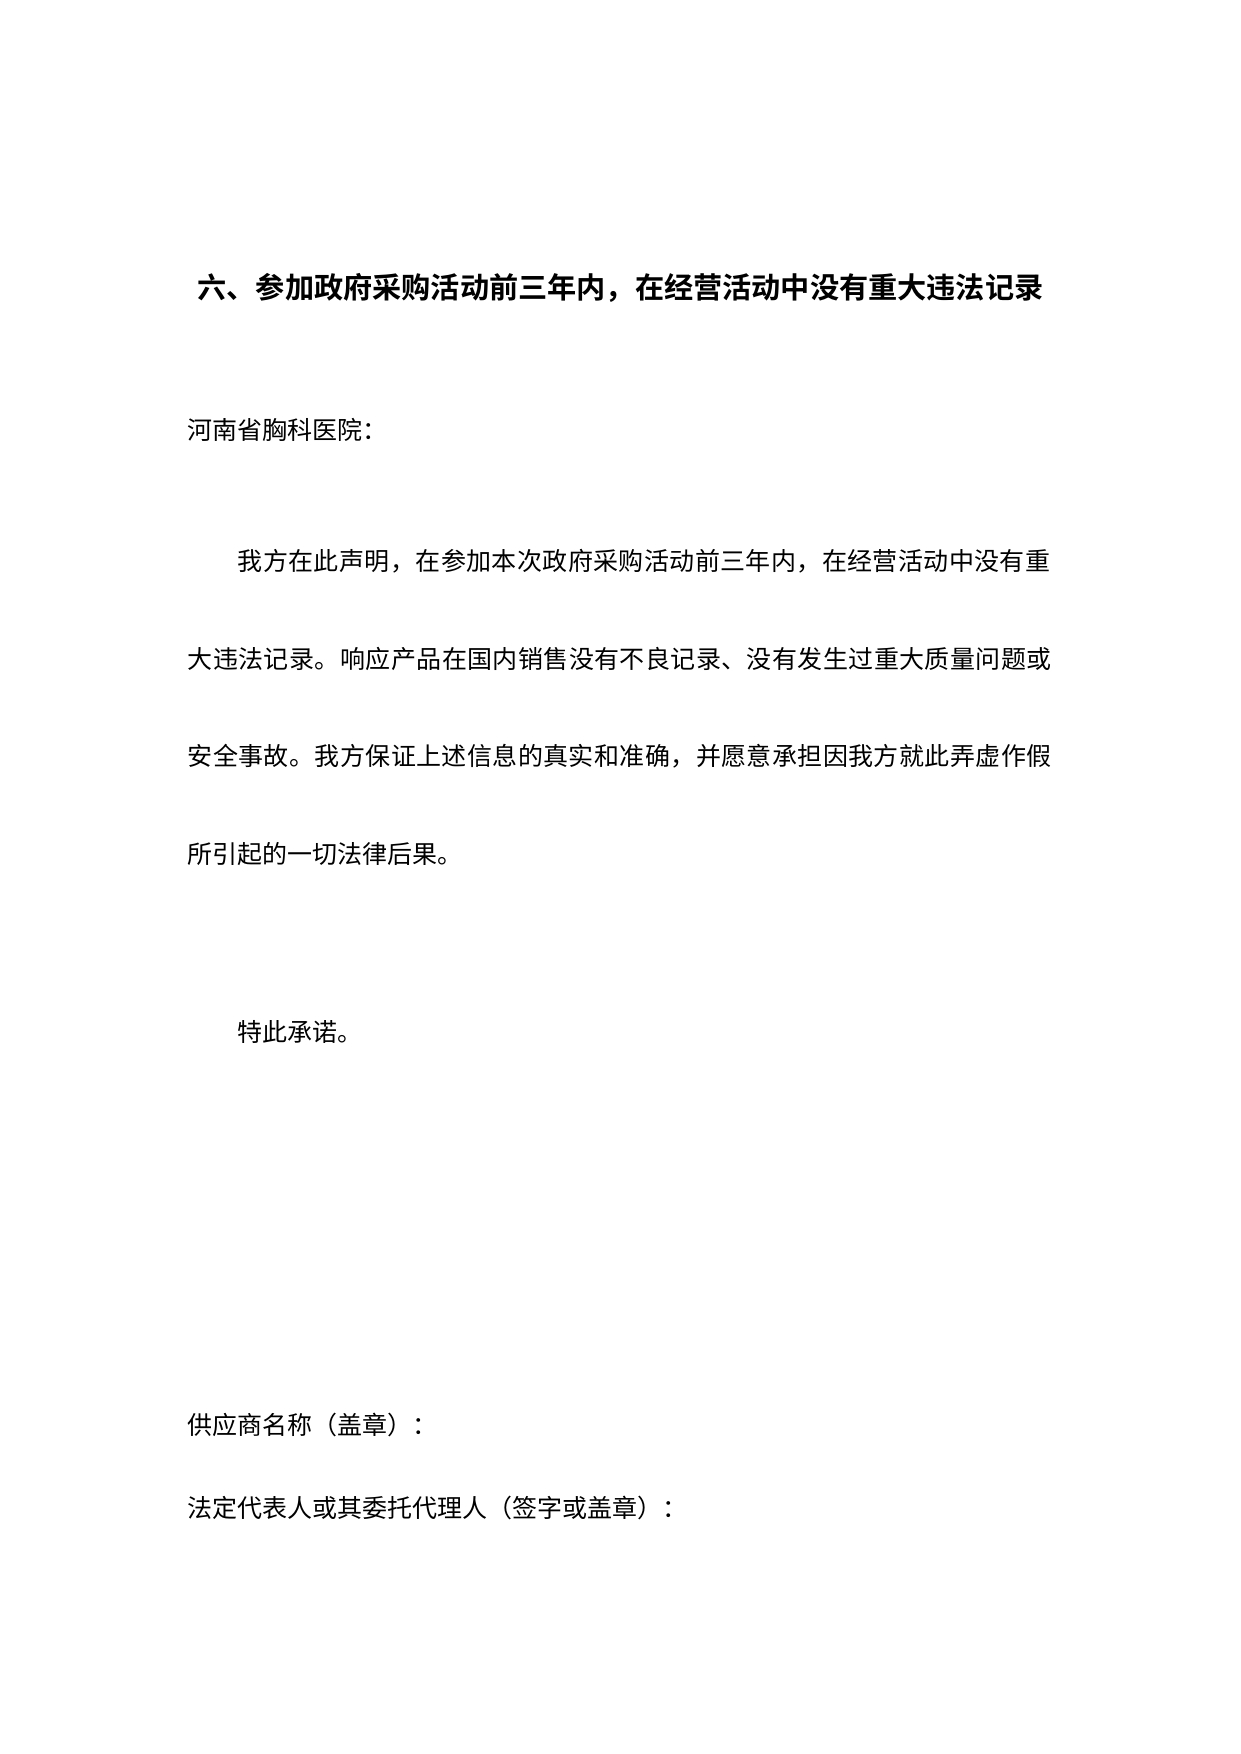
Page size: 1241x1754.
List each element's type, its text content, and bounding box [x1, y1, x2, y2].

text 河南省胸科医院： [187, 396, 1053, 461]
text 我方在此声明，在参加本次政府采购活动前三年内，在经营活动中没有重大违法记录。响应产品在国内销售没有不良记录、没有发生过重大质量问题或安全事故。我方保证上述信息的真实和准确，并愿意承担因我方就此弄虚作假所引起的一切法律后果。 [187, 527, 1053, 885]
subtitle 六、参加政府采购活动前三年内，在经营活动中没有重大违法记录 [187, 253, 1053, 318]
text 法定代表人或其委托代理人（签字或盖章）： [187, 1474, 1053, 1539]
text 特此承诺。 [187, 998, 1053, 1063]
text 供应商名称（盖章）： [187, 1391, 1053, 1456]
